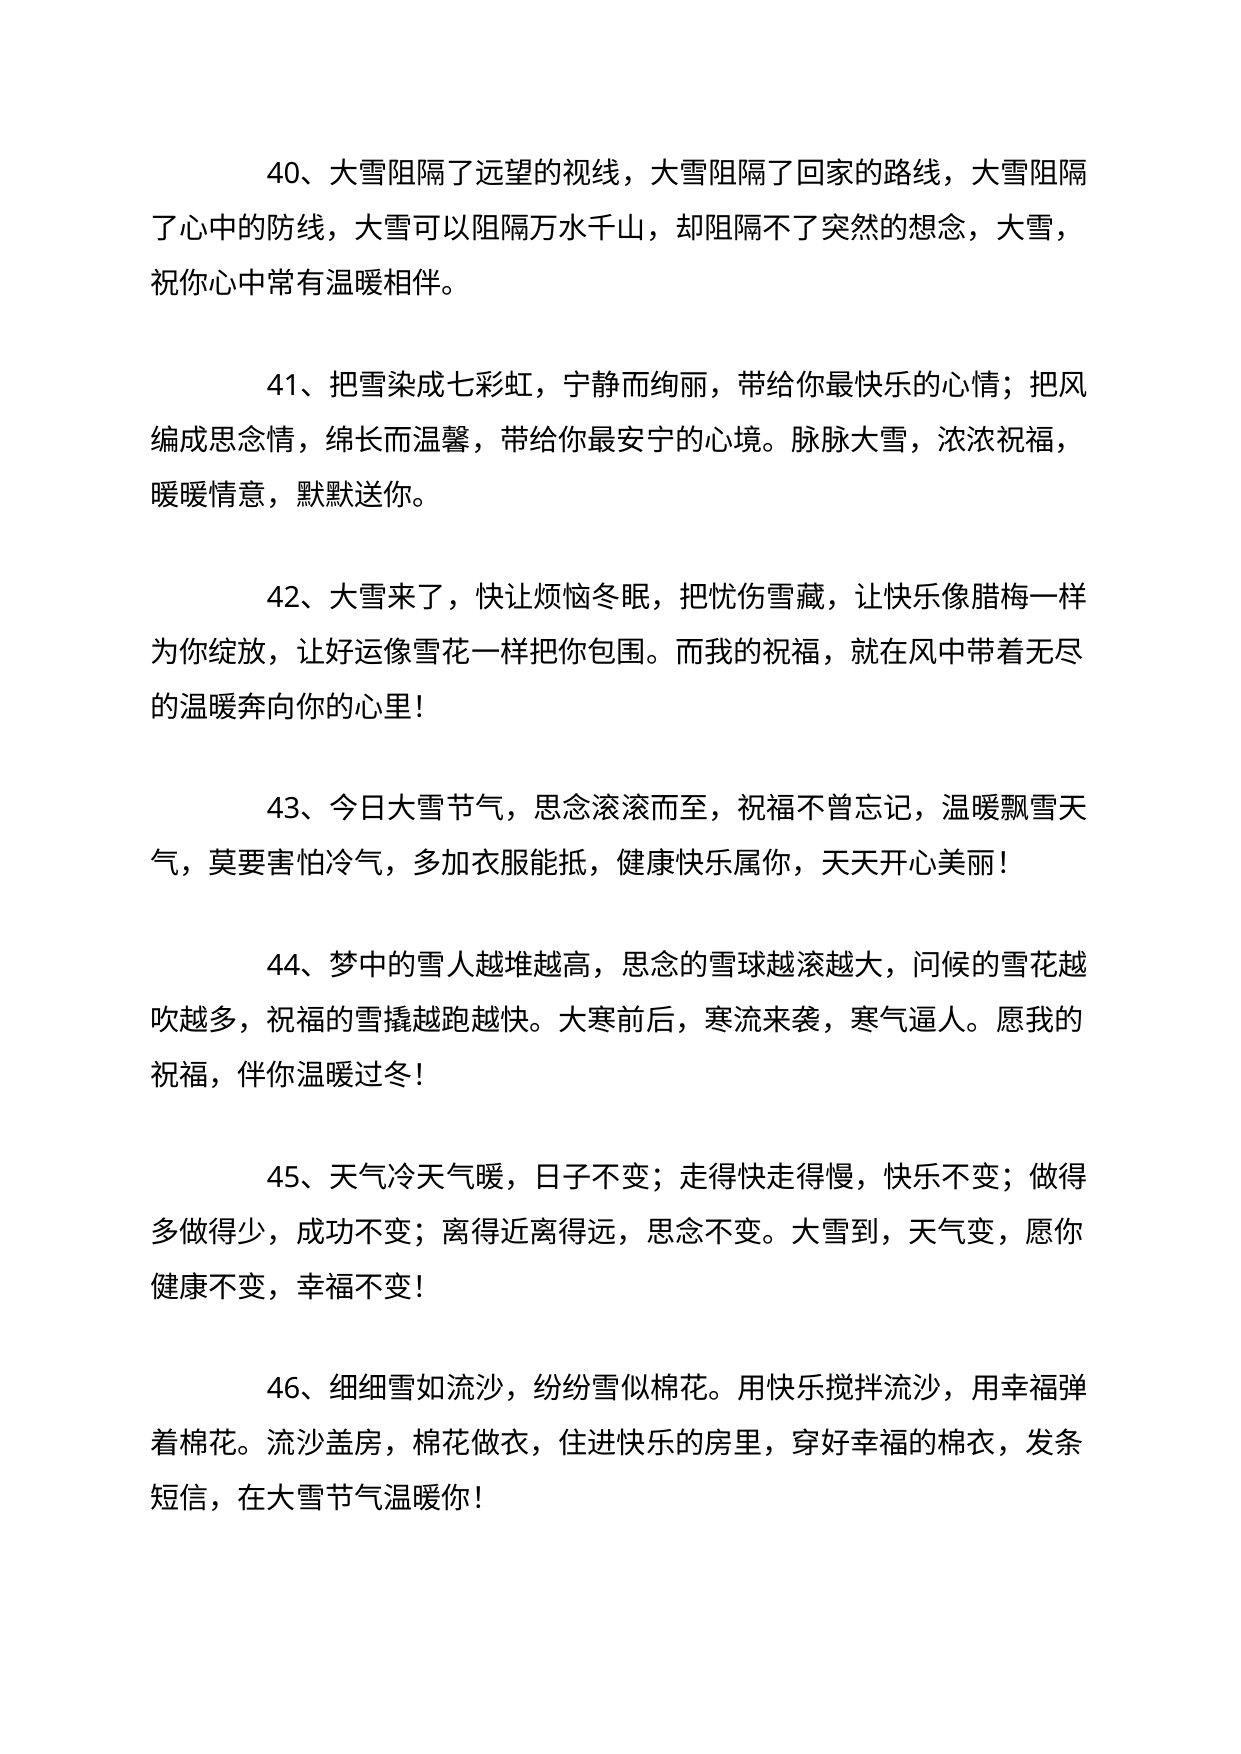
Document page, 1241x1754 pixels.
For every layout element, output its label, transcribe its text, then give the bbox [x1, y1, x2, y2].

text 45、天气冷天气暖，日子不变；走得快走得慢，快乐不变；做得多做得少，成功不变；离得近离得远，思念不变。大雪到，天气变，愿你健康不变，幸福不变！ [150, 1153, 1090, 1306]
text 42、大雪来了，快让烦恼冬眠，把忧伤雪藏，让快乐像腊梅一样为你绽放，让好运像雪花一样把你包围。而我的祝福，就在风中带着无尽的温暖奔向你的心里！ [150, 573, 1090, 726]
text 46、细细雪如流沙，纷纷雪似棉花。用快乐搅拌流沙，用幸福弹着棉花。流沙盖房，棉花做衣，住进快乐的房里，穿好幸福的棉衣，发条短信，在大雪节气温暖你！ [150, 1365, 1090, 1517]
text 44、梦中的雪人越堆越高，思念的雪球越滚越大，问候的雪花越吹越多，祝福的雪撬越跑越快。大寒前后，寒流来袭，寒气逼人。愿我的祝福，伴你温暖过冬！ [150, 942, 1090, 1094]
text 43、今日大雪节气，思念滚滚而至，祝福不曾忘记，温暖飘雪天气，莫要害怕冷气，多加衣服能抵，健康快乐属你，天天开心美丽！ [150, 785, 1090, 882]
text 41、把雪染成七彩虹，宁静而绚丽，带给你最快乐的心情；把风编成思念情，绵长而温馨，带给你最安宁的心境。脉脉大雪，浓浓祝福，暖暖情意，默默送你。 [150, 362, 1090, 514]
text 40、大雪阻隔了远望的视线，大雪阻隔了回家的路线，大雪阻隔了心中的防线，大雪可以阻隔万水千山，却阻隔不了突然的想念，大雪，祝你心中常有温暖相伴。 [150, 150, 1090, 302]
